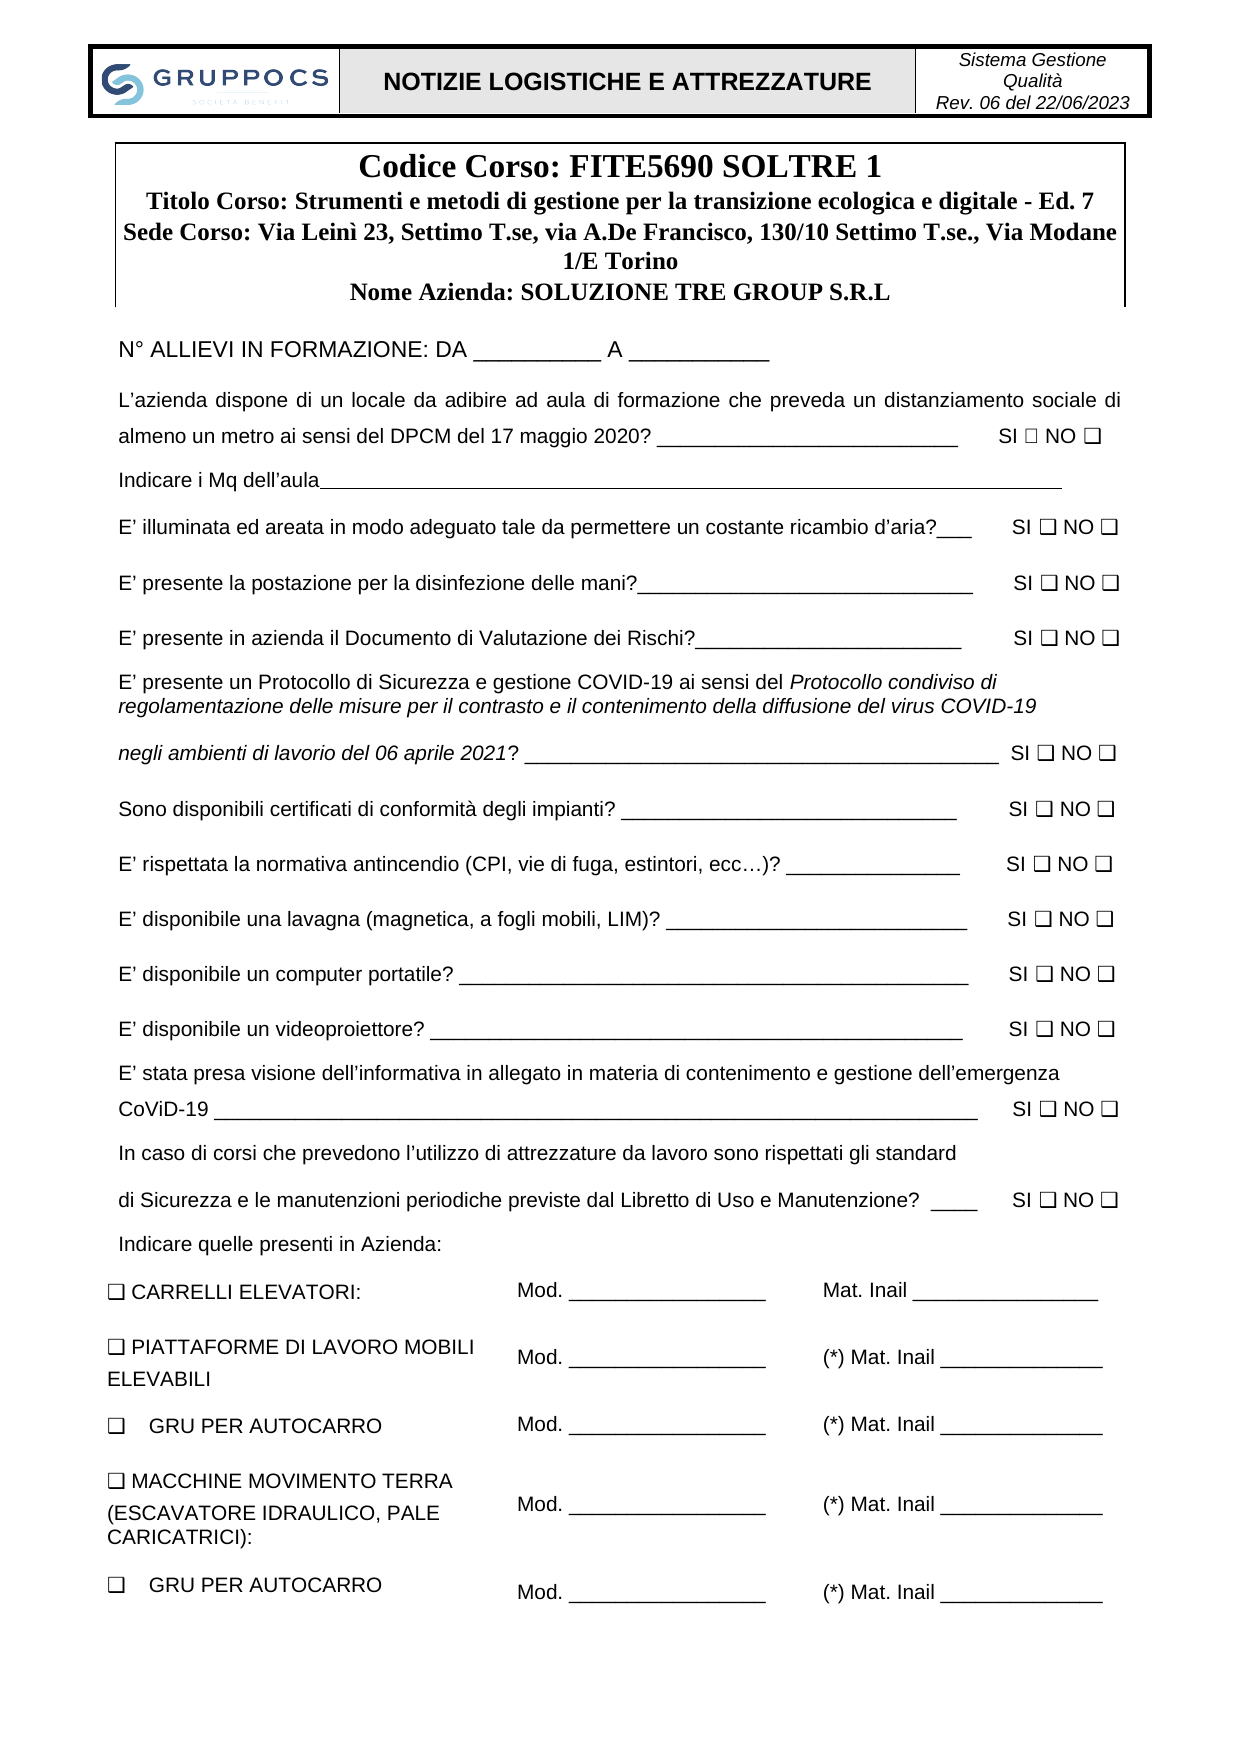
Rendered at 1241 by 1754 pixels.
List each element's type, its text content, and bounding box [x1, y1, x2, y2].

text E’ disponibile un computer portatile? ____________________________________________ SI ❑ NO ❑ [118, 951, 1122, 993]
table_cell (*) Mat. Inail ______________ [811, 1549, 1117, 1659]
table_cell ❑ GRU PER AUTOCARRO [96, 1390, 506, 1446]
text Titolo Corso: Strumenti e metodi di gestione per la transizione ecologica e digitale - Ed. 7 [116, 186, 1124, 217]
text Sede Corso: Via Leinì 23, Settimo T.se, via A.De Francisco, 130/10 Settimo T.se., Via Modane 1/E Torino [116, 217, 1124, 277]
table_cell Mod. _________________ [506, 1446, 811, 1549]
table_cell ❑ MACCHINE MOVIMENTO TERRA (ESCAVATORE IDRAULICO, PALE CARICATRICI): [96, 1446, 506, 1549]
text E’ presente un Protocollo di Sicurezza e gestione COVID-19 ai sensi del Protocollo condiviso di regolamentazione delle misure per il contrasto e il contenimento della diffusione del virus COVID-19 [118, 669, 1122, 717]
text E’ disponibile un videoproiettore? ______________________________________________ SI ❑ NO ❑ [118, 1006, 1122, 1049]
table_header Mod. _________________ [506, 1256, 811, 1311]
picture [101, 64, 332, 106]
text N° ALLIEVI IN FORMAZIONE: DA __________ A ___________ [118, 336, 1122, 363]
text Nome Azienda: SOLUZIONE TRE GROUP S.R.L [116, 277, 1124, 307]
text E’ presente la postazione per la disinfezione delle mani?_____________________________ SI ❑ NO ❑ [118, 559, 1122, 602]
text E’ disponibile una lavagna (magnetica, a fogli mobili, LIM)? __________________________ SI ❑ NO ❑ [118, 896, 1122, 938]
text negli ambienti di lavorio del 06 aprile 2021? _________________________________________ SI ❑ NO ❑ [118, 730, 1122, 773]
text E’ illuminata ed areata in modo adeguato tale da permettere un costante ricambio d’aria?___ SI ❑ NO ❑ [118, 504, 1122, 547]
text di Sicurezza e le manutenzioni periodiche previste dal Libretto di Uso e Manutenzione? ____ SI ❑ NO ❑ [118, 1177, 1122, 1219]
text E’ rispettata la normativa antincendio (CPI, vie di fuga, estintori, ecc…)? _______________ SI ❑ NO ❑ [118, 840, 1122, 883]
table_header Mat. Inail ________________ [811, 1256, 1117, 1311]
table_cell (*) Mat. Inail ______________ [811, 1446, 1117, 1549]
text Codice Corso: FITE5690 SOLTRE 1 [116, 144, 1124, 186]
table_cell (*) Mat. Inail ______________ [811, 1390, 1117, 1446]
table_cell ❑ PIATTAFORME DI LAVORO MOBILI ELEVABILI [96, 1311, 506, 1390]
table_header ❑ CARRELLI ELEVATORI: [96, 1256, 506, 1311]
table_cell Mod. _________________ [506, 1311, 811, 1390]
text L’azienda dispone di un locale da adibire ad aula di formazione che preveda un distanziamento sociale di almeno un metro ai sensi del DPCM del 17 maggio 2020? __________________________ SI  NO ❑ [118, 388, 1122, 455]
text Indicare quelle presenti in Azienda: [118, 1232, 1122, 1256]
text E’ presente in azienda il Documento di Valutazione dei Rischi?_______________________ SI ❑ NO ❑ [118, 614, 1122, 657]
text In caso di corsi che prevedono l’utilizzo di attrezzature da lavoro sono rispettati gli standard [118, 1140, 1122, 1164]
text E’ stata presa visione dell’informativa in allegato in materia di contenimento e gestione dell’emergenza CoViD-19 __________________________________________________________________ SI ❑ NO ❑ [118, 1061, 1122, 1128]
table_cell Mod. _________________ [506, 1390, 811, 1446]
table_cell (*) Mat. Inail ______________ [811, 1311, 1117, 1390]
text Indicare i Mq dell’aula [118, 467, 1122, 491]
table_cell Mod. _________________ [506, 1549, 811, 1659]
table_cell ❑ GRU PER AUTOCARRO [96, 1549, 506, 1659]
text Sono disponibili certificati di conformità degli impianti? _____________________________ SI ❑ NO ❑ [118, 785, 1122, 828]
